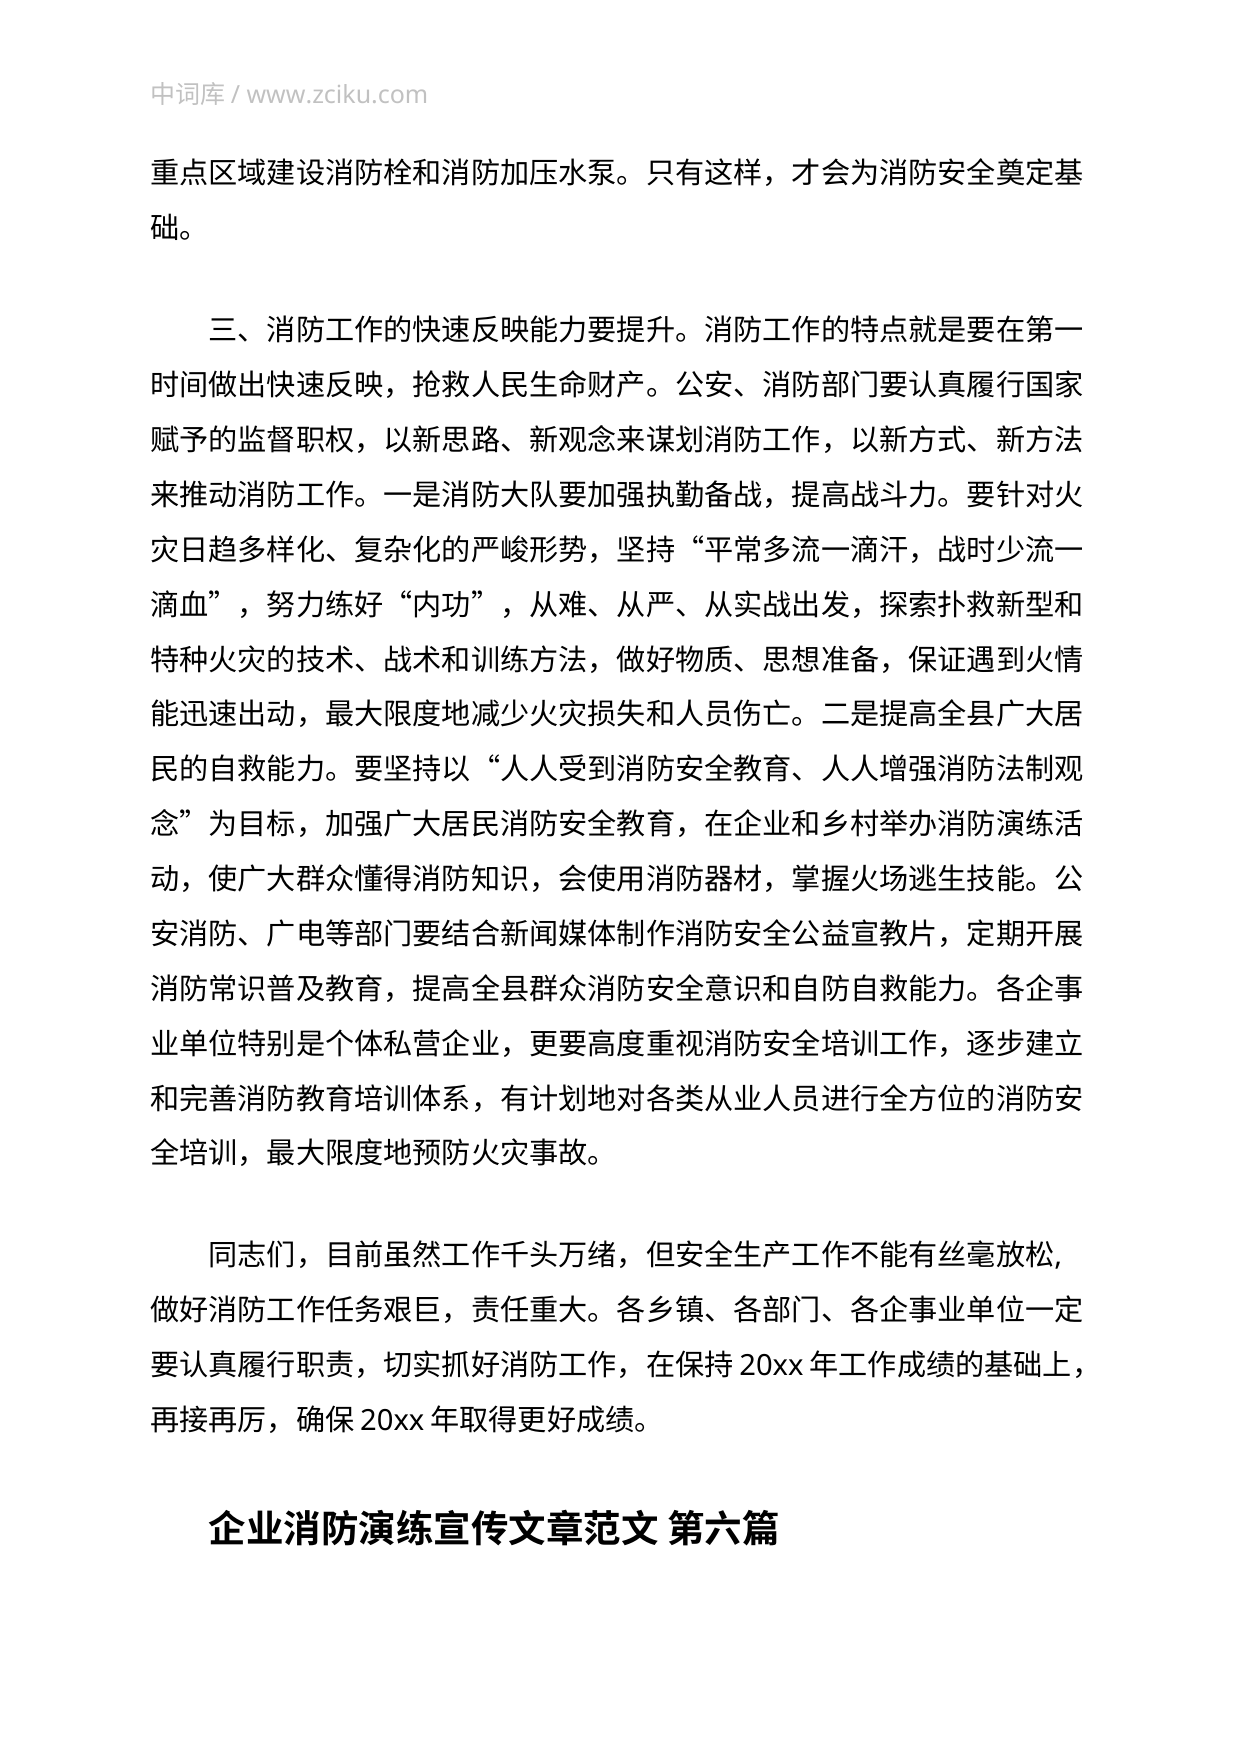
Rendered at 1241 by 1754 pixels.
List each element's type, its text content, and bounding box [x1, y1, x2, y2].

text 企业消防演练宣传文章范文 第六篇 [150, 1499, 1090, 1553]
text 同志们，目前虽然工作千头万绪，但安全生产工作不能有丝毫放松,做好消防工作任务艰巨，责任重大。各乡镇、各部门、各企事业单位一定要认真履行职责，切实抓好消防工作，在保持20xx年工作成绩的基础上，再接再厉，确保20xx年取得更好成绩。 [150, 1232, 1090, 1439]
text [150, 150, 1090, 247]
text 三、消防工作的快速反映能力要提升。消防工作的特点就是要在第一时间做出快速反映，抢救人民生命财产。公安、消防部门要认真履行国家赋予的监督职权，以新思路、新观念来谋划消防工作，以新方式、新方法来推动消防工作。一是消防大队要加强执勤备战，提高战斗力。要针对火灾日趋多样化、复杂化的严峻形势，坚持“平常多流一滴汗，战时少流一滴血”，努力练好“内功”，从难、从严、从实战出发，探索扑救新型和特种火灾的技术、战术和训练方法，做好物质、思想准备，保证遇到火情能迅速出动，最大限度地减少火灾损失和人员伤亡。二是提高全县广大居民的自救能力。要坚持以“人人受到消防安全教育、人人增强消防法制观念”为目标，加强广大居民消防安全教育，在企业和乡村举办消防演练活动，使广大群众懂得消防知识，会使用消防器材，掌握火场逃生技能。公安消防、广电等部门要结合新闻媒体制作消防安全公益宣教片，定期开展消防常识普及教育，提高全县群众消防安全意识和自防自救能力。各企事业单位特别是个体私营企业，更要高度重视消防安全培训工作，逐步建立和完善消防教育培训体系，有计划地对各类从业人员进行全方位的消防安全培训，最大限度地预防火灾事故。 [150, 307, 1090, 1172]
